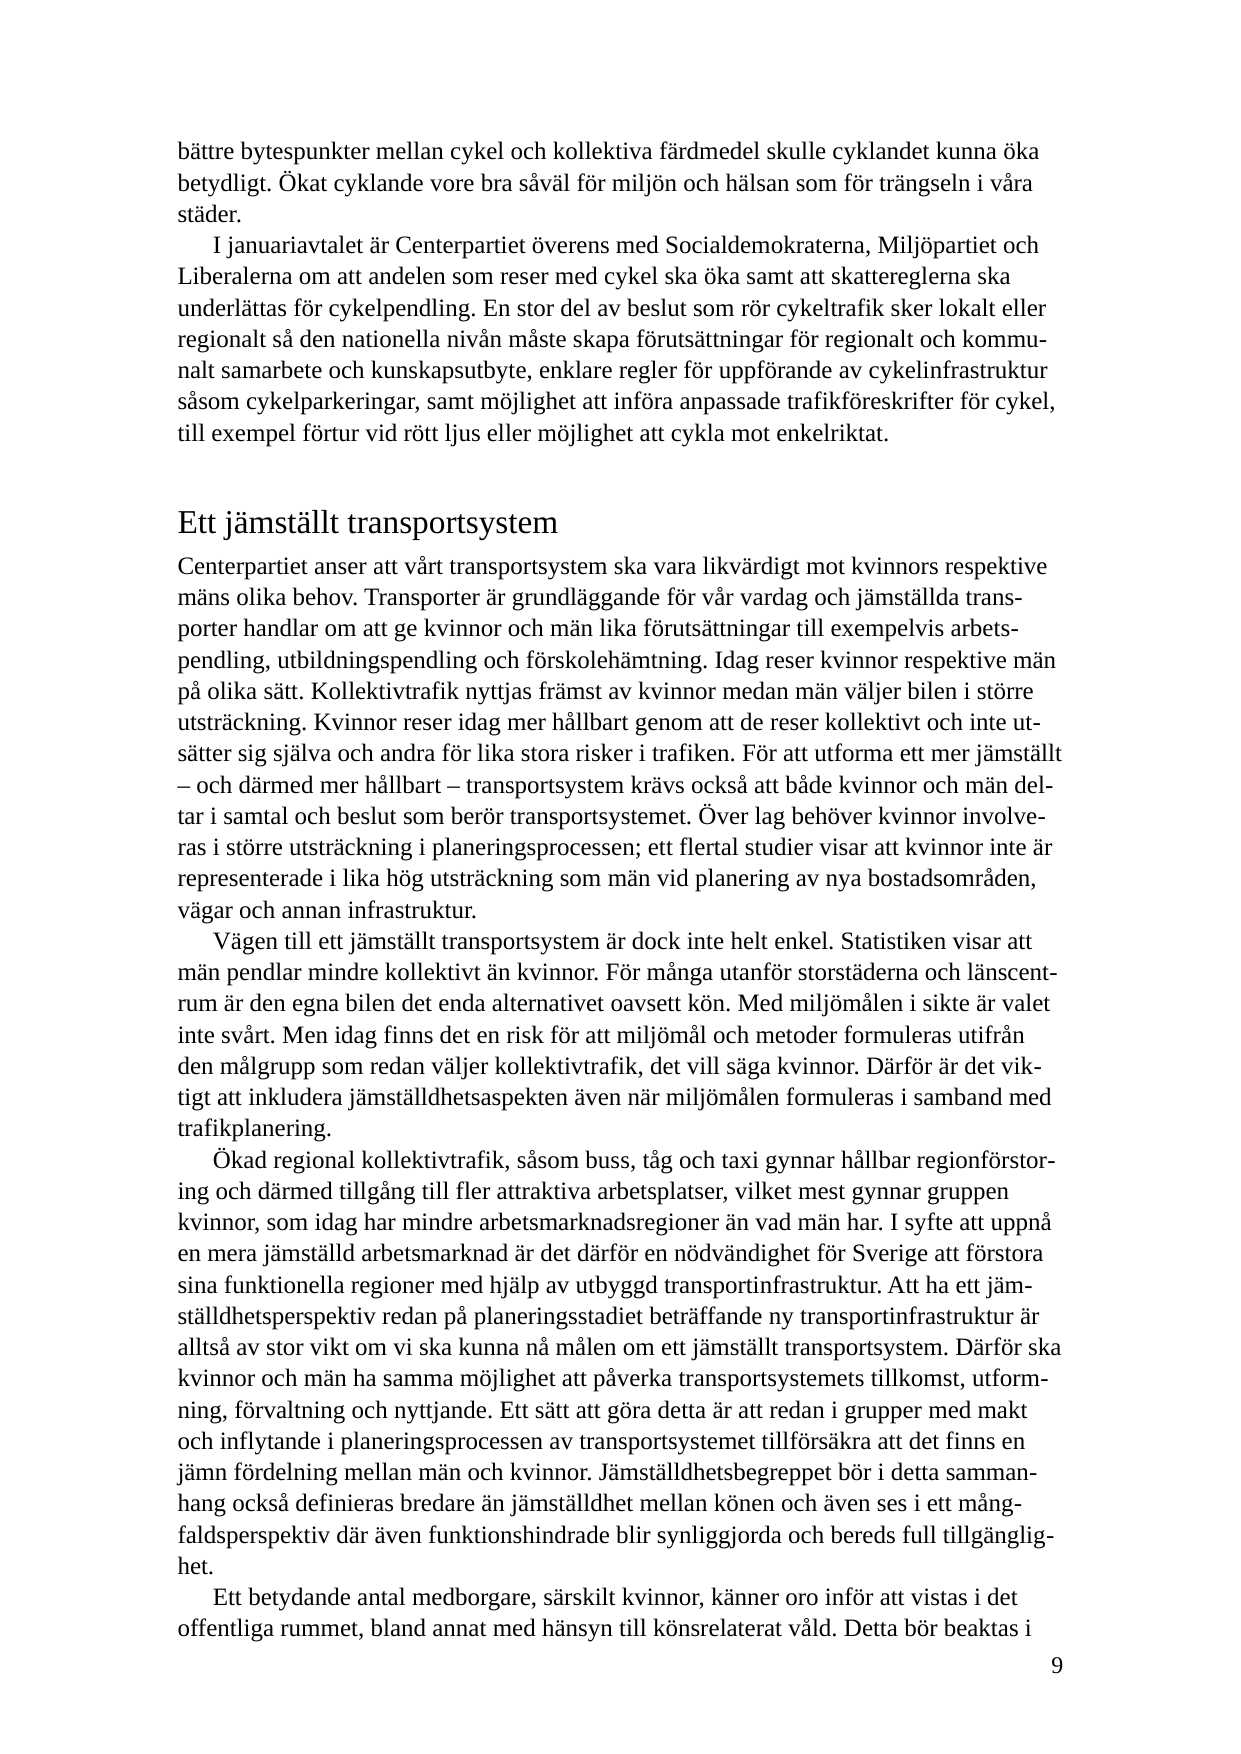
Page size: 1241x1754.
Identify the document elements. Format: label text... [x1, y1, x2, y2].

text Ökad regional kollektivtrafik, såsom buss, tåg och taxi gynnar hållbar regionförstoring och därmed tillgång till fler attraktiva arbetsplatser, vilket mest gynnar gruppen kvinnor, som idag har mindre arbetsmarknadsregioner än vad män har. I syfte att uppnå en mera jämställd arbetsmarknad är det därför en nödvändighet för Sverige att förstora sina funktionella regioner med hjälp av utbyggd transportinfrastruktur. Att ha ett jämställdhetsperspektiv redan på planeringsstadiet beträffande ny transportinfrastruktur är alltså av stor vikt om vi ska kunna nå målen om ett jämställt transportsystem. Därför ska kvinnor och män ha samma möjlighet att påverka transportsystemets tillkomst, utformning, förvaltning och nyttjande. Ett sätt att göra detta är att redan i grupper med makt och inflytande i planeringsprocessen av transportsystemet tillförsäkra att det finns en jämn fördelning mellan män och kvinnor. Jämställdhetsbegreppet bör i detta sammanhang också definieras bredare än jämställdhet mellan könen och även ses i ett mångfaldsperspektiv där även funktionshindrade blir synliggjorda och bereds full tillgänglighet. [177, 1142, 1063, 1580]
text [177, 134, 1063, 228]
text Centerpartiet anser att vårt transportsystem ska vara likvärdigt mot kvinnors respektive mäns olika behov. Transporter är grundläggande för vår vardag och jämställda transporter handlar om att ge kvinnor och män lika förutsättningar till exempelvis arbetspendling, utbildningspendling och förskolehämtning. Idag reser kvinnor respektive män på olika sätt. Kollektivtrafik nyttjas främst av kvinnor medan män väljer bilen i större utsträckning. Kvinnor reser idag mer hållbart genom att de reser kollektivt och inte utsätter sig själva och andra för lika stora risker i trafiken. För att utforma ett mer jämställt – och därmed mer hållbart – transportsystem krävs också att både kvinnor och män deltar i samtal och beslut som berör transportsystemet. Över lag behöver kvinnor involveras i större utsträckning i planeringsprocessen; ett flertal studier visar att kvinnor inte är representerade i lika hög utsträckning som män vid planering av nya bostadsområden, vägar och annan infrastruktur. [177, 548, 1063, 923]
text I januariavtalet är Centerpartiet överens med Socialdemokraterna, Miljöpartiet och Liberalerna om att andelen som reser med cykel ska öka samt att skattereglerna ska underlättas för cykelpendling. En stor del av beslut som rör cykeltrafik sker lokalt eller regionalt så den nationella nivån måste skapa förutsättningar för regionalt och kommunalt samarbete och kunskapsutbyte, enklare regler för uppförande av cykelinfrastruktur såsom cykelparkeringar, samt möjlighet att införa anpassade trafikföreskrifter för cykel, till exempel förtur vid rött ljus eller möjlighet att cykla mot enkelriktat. [177, 228, 1063, 446]
text Vägen till ett jämställt transportsystem är dock inte helt enkel. Statistiken visar att män pendlar mindre kollektivt än kvinnor. För många utanför storstäderna och länscentrum är den egna bilen det enda alternativet oavsett kön. Med miljömålen i sikte är valet inte svårt. Men idag finns det en risk för att miljömål och metoder formuleras utifrån den målgrupp som redan väljer kollektivtrafik, det vill säga kvinnor. Därför är det viktigt att inkludera jämställdhetsaspekten även när miljömålen formuleras i samband med trafikplanering. [177, 923, 1063, 1142]
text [177, 1580, 1063, 1642]
subtitle Ett jämställt transportsystem [177, 509, 1063, 540]
